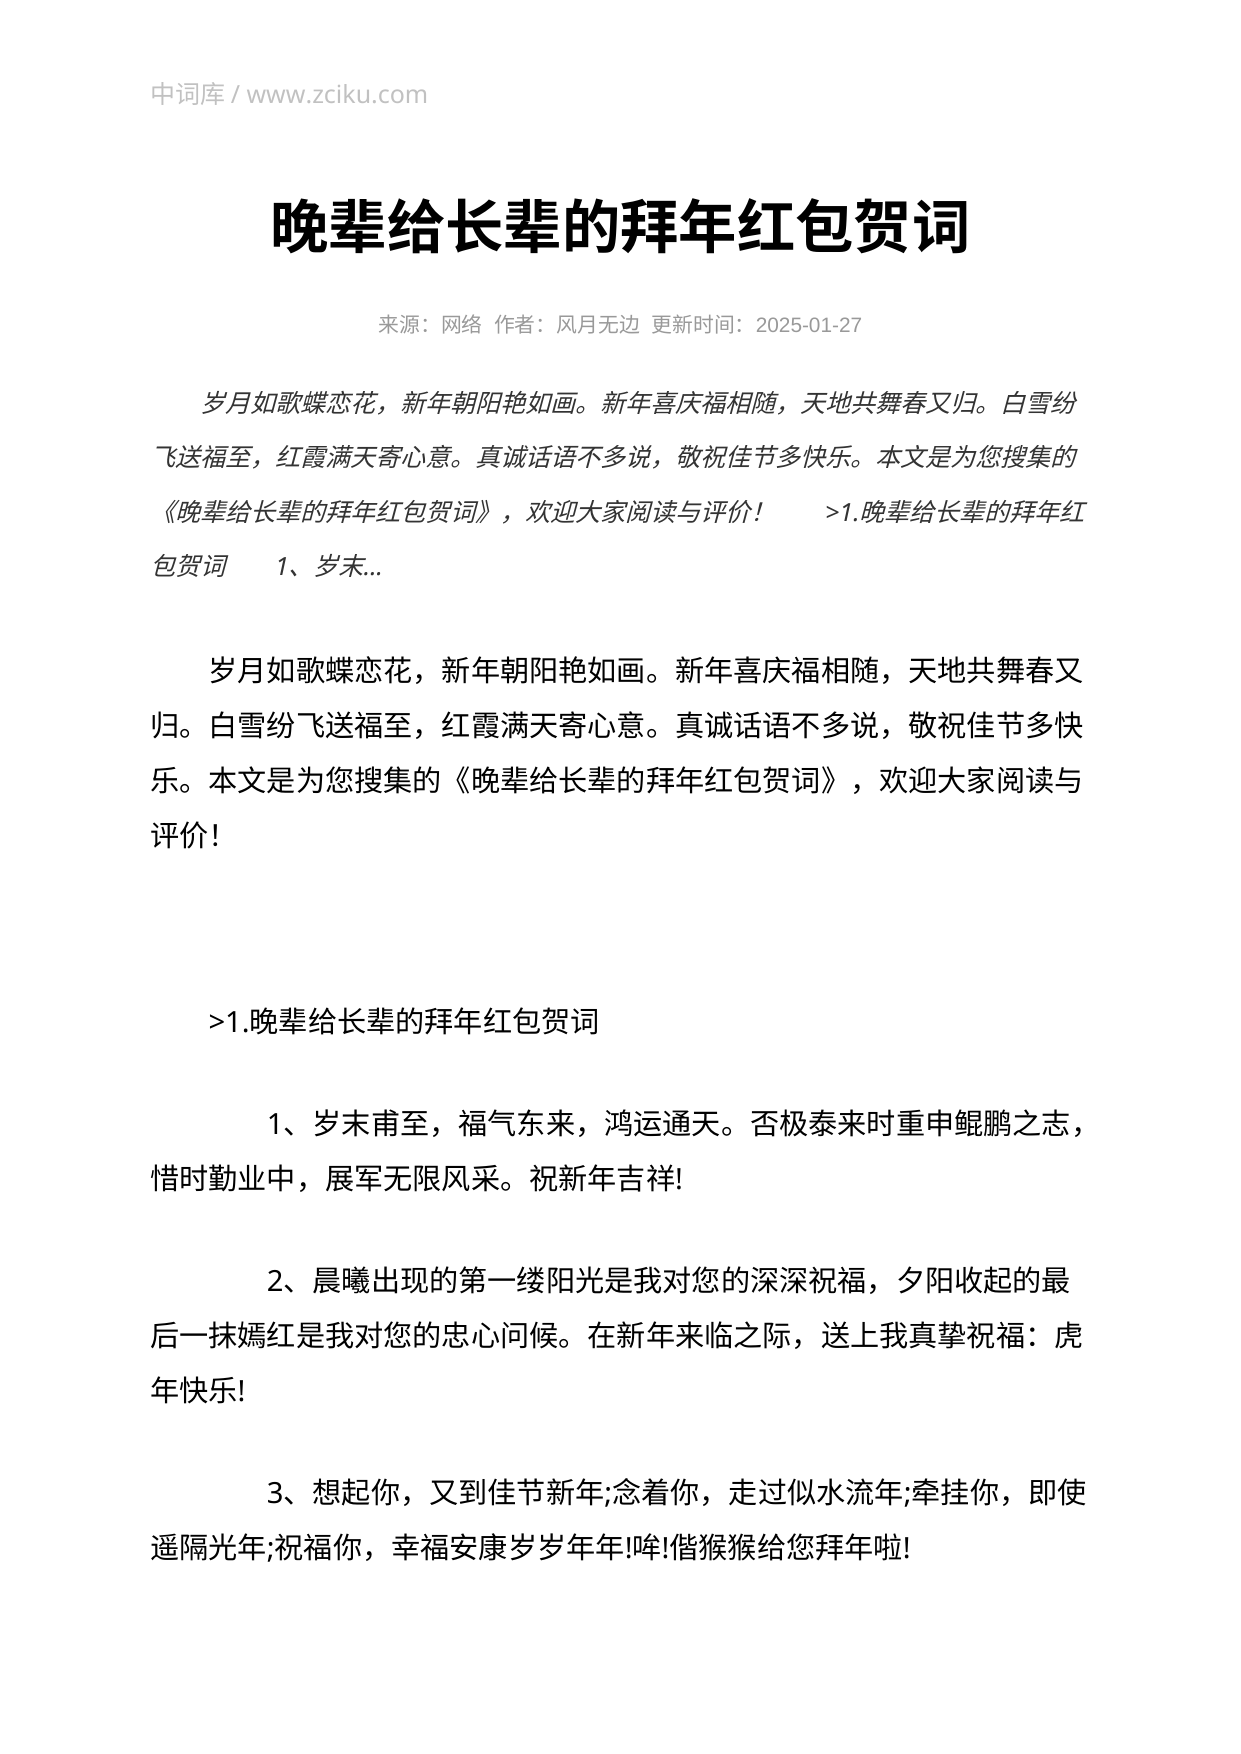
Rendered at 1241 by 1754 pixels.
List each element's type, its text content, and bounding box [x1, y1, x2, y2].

text 2、晨曦出现的第一缕阳光是我对您的深深祝福，夕阳收起的最后一抹嫣红是我对您的忠心问候。在新年来临之际，送上我真挚祝福：虎年快乐! [150, 1257, 1090, 1410]
subtitle 晚辈给长辈的拜年红包贺词 [150, 181, 1090, 266]
text 1、岁末甫至，福气东来，鸿运通天。否极泰来时重申鲲鹏之志，惜时勤业中，展军无限风采。祝新年吉祥! [150, 1100, 1090, 1198]
text 3、想起你，又到佳节新年;念着你，走过似水流年;牵挂你，即使遥隔光年;祝福你，幸福安康岁岁年年!哞!偕猴猴给您拜年啦! [150, 1469, 1090, 1567]
text 岁月如歌蝶恋花，新年朝阳艳如画。新年喜庆福相随，天地共舞春又归。白雪纷飞送福至，红霞满天寄心意。真诚话语不多说，敬祝佳节多快乐。本文是为您搜集的《晚辈给长辈的拜年红包贺词》，欢迎大家阅读与评价！ >1.晚辈给长辈的拜年红包贺词 1、岁末... [150, 383, 1090, 583]
text 来源：网络 作者：风月无边 更新时间：2025-01-27 [150, 313, 1090, 337]
text >1.晚辈给长辈的拜年红包贺词 [150, 998, 1090, 1041]
text 岁月如歌蝶恋花，新年朝阳艳如画。新年喜庆福相随，天地共舞春又归。白雪纷飞送福至，红霞满天寄心意。真诚话语不多说，敬祝佳节多快乐。本文是为您搜集的《晚辈给长辈的拜年红包贺词》，欢迎大家阅读与评价！ [150, 648, 1090, 855]
